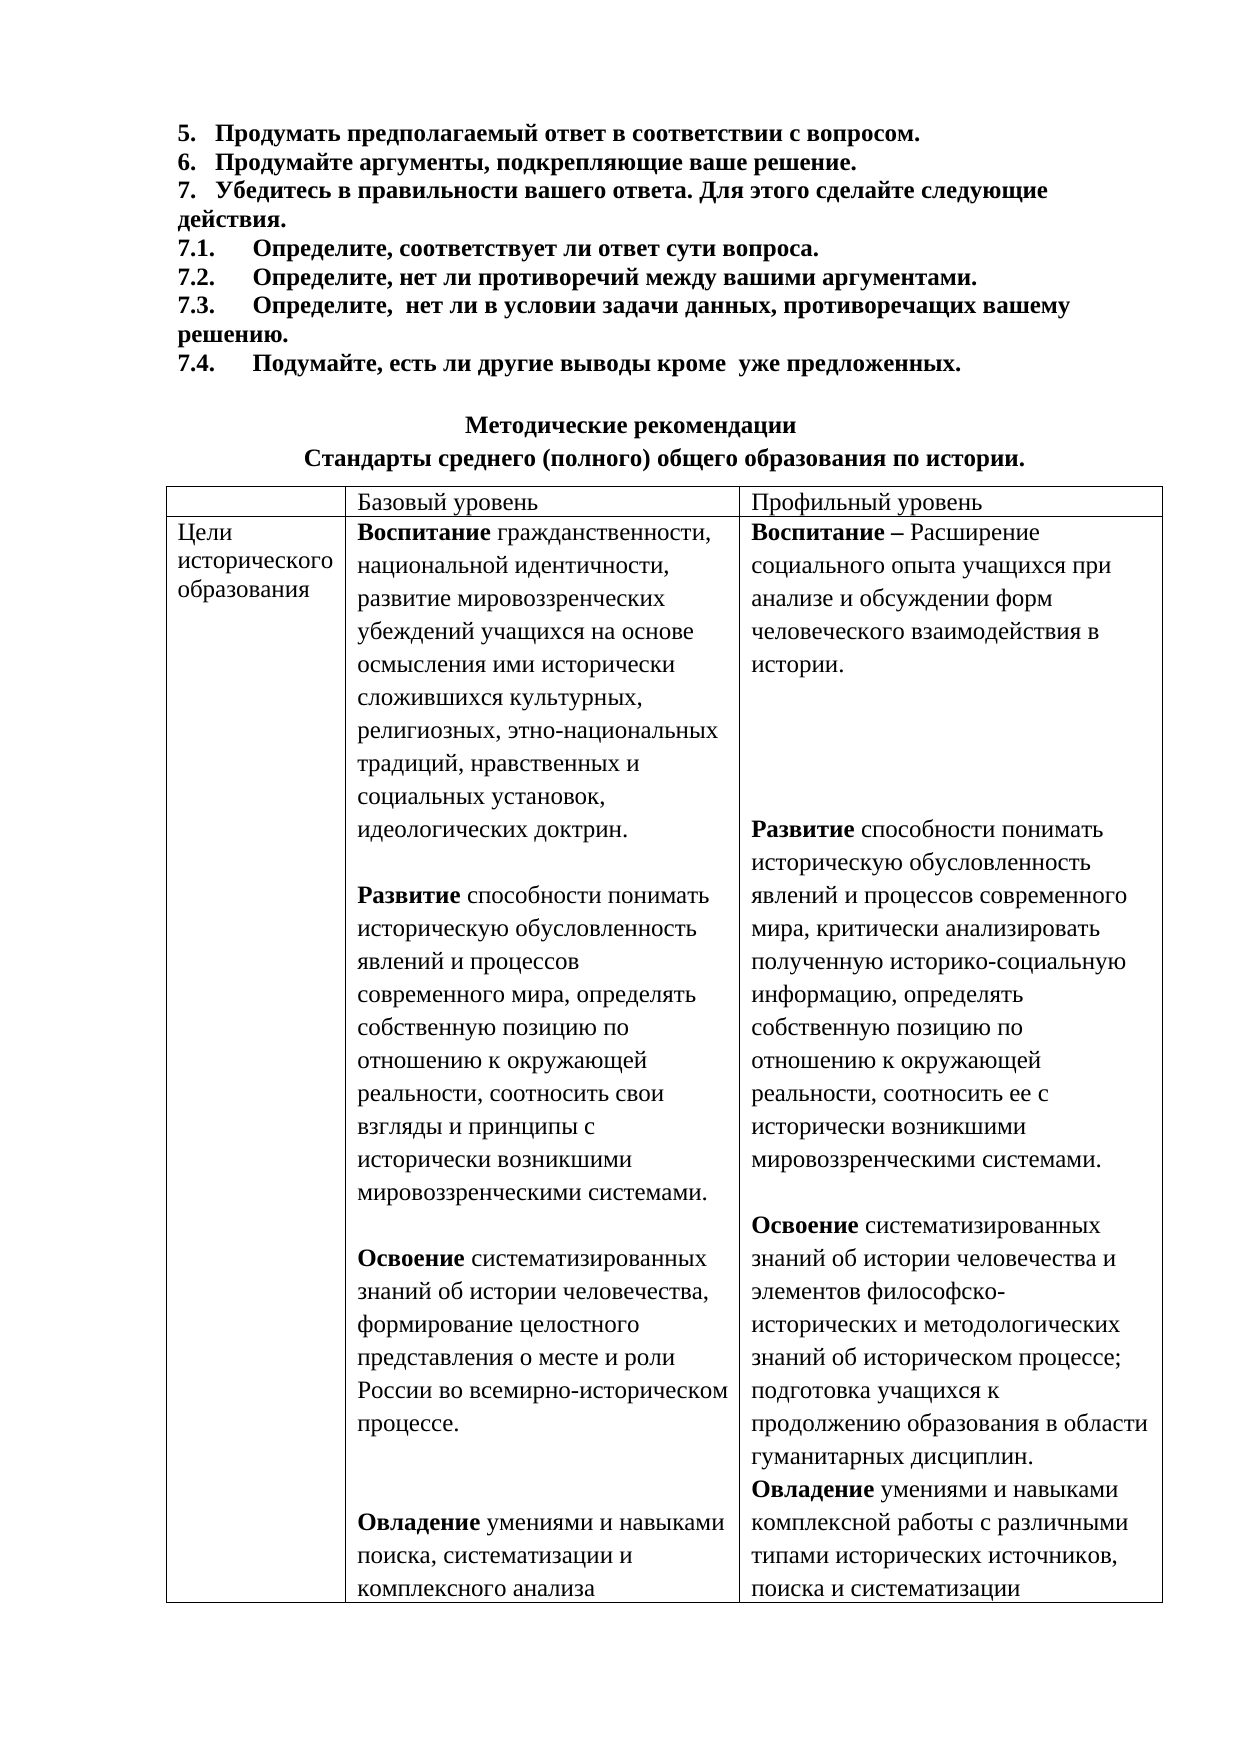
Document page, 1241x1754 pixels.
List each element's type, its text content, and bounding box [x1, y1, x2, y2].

list Продумать предполагаемый ответ в соответствии с вопросом. [177, 118, 1152, 147]
list Определите, соответствует ли ответ сути вопроса. [177, 233, 1152, 262]
text Методические рекомендации [177, 410, 1152, 439]
list Определите, нет ли в условии задачи данных, противоречащих вашему решению. [177, 291, 1152, 348]
list Подумайте, есть ли другие выводы кроме уже предложенных. [177, 348, 1152, 377]
table_header [167, 487, 345, 516]
list Продумайте аргументы, подкрепляющие ваше решение. [177, 147, 1152, 176]
table_header Базовый уровень [346, 487, 739, 516]
table_header Профильный уровень [740, 487, 1162, 516]
list Определите, нет ли противоречий между вашими аргументами. [177, 262, 1152, 291]
list Убедитесь в правильности вашего ответа. Для этого сделайте следующие действия. [177, 176, 1152, 233]
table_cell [167, 517, 345, 1602]
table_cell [740, 517, 1162, 1602]
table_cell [346, 517, 739, 1602]
text Стандарты среднего (полного) общего образования по истории. [177, 443, 1152, 472]
